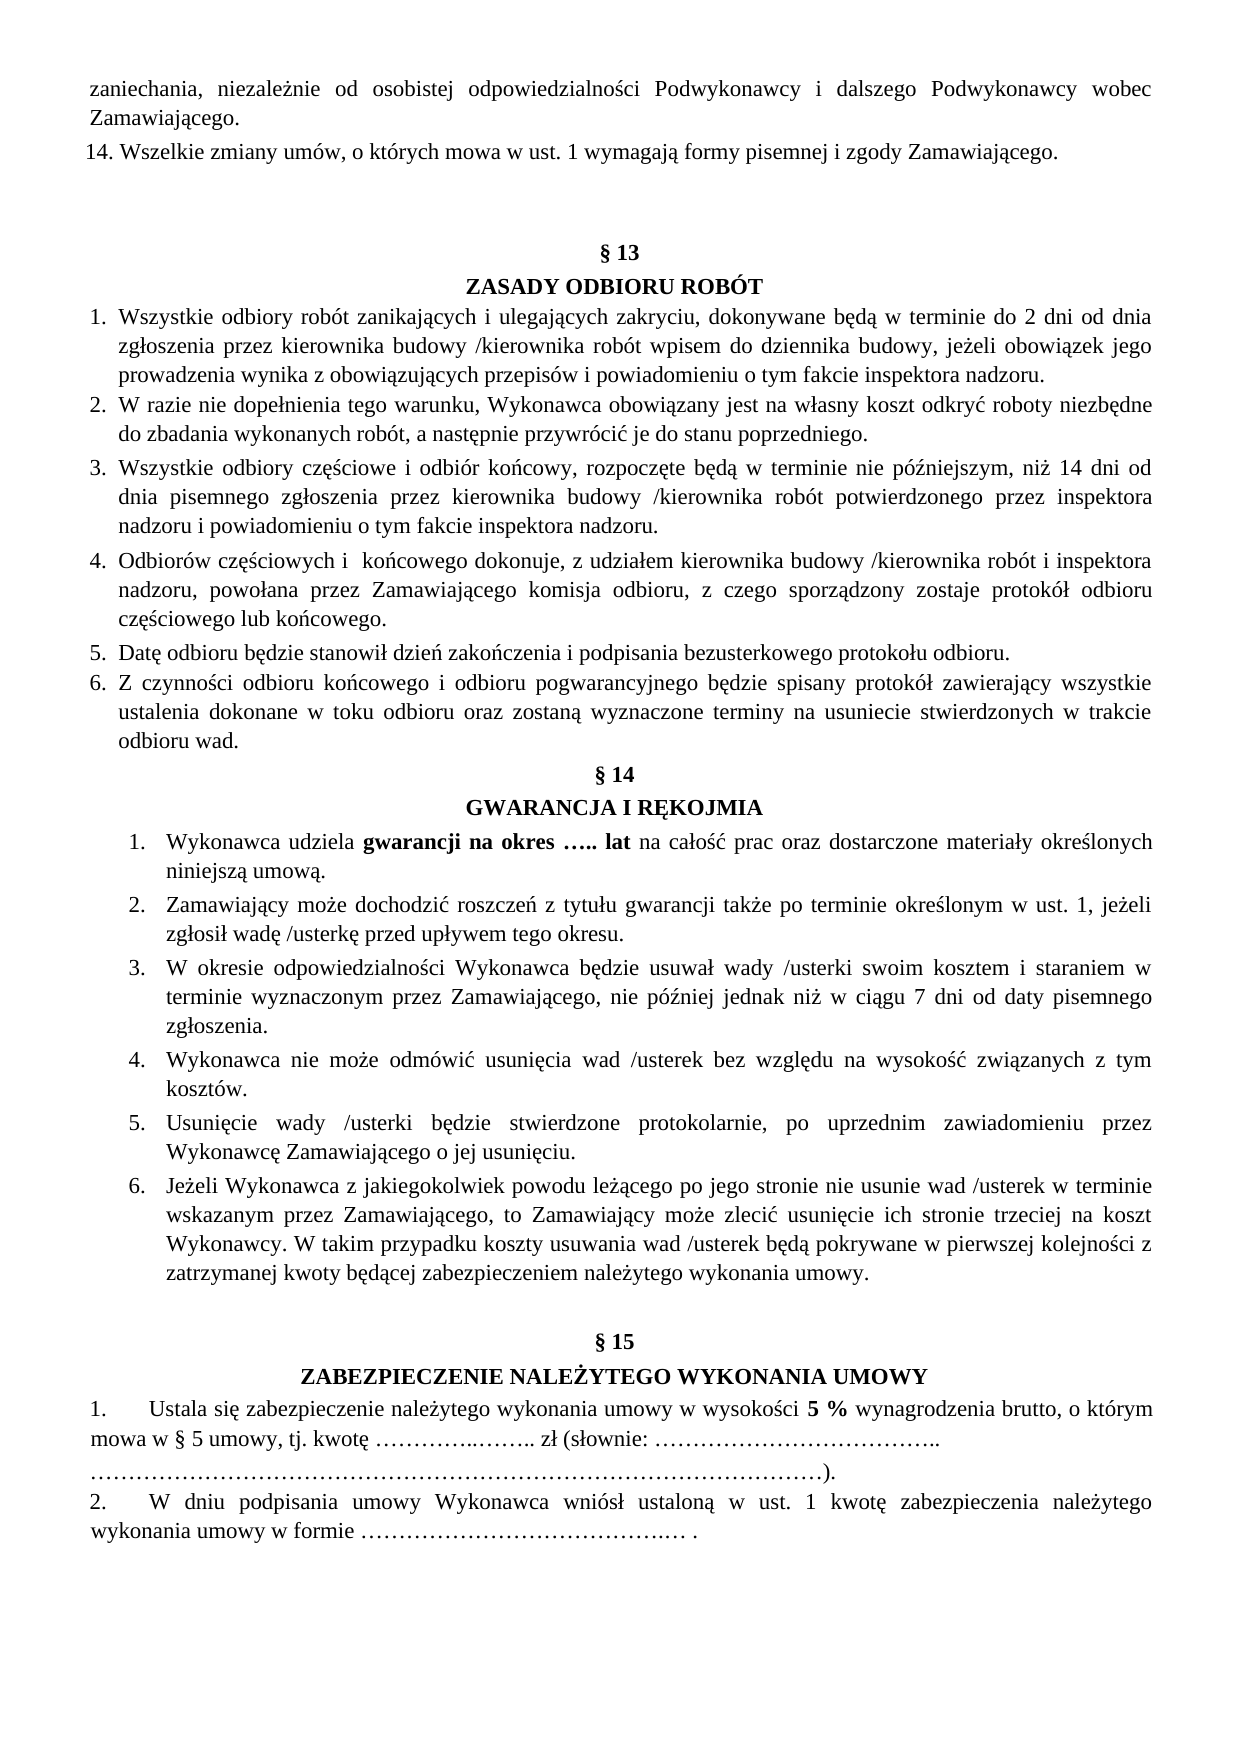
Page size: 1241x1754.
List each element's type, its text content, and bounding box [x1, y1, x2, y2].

list Wykonawca udziela gwarancji na okres ….. lat na całość prac oraz dostarczone materiały określonych niniejszą umową. [128, 828, 1154, 883]
text § 14 [75, 762, 1154, 788]
list Ustala się zabezpieczenie należytego wykonania umowy w wysokości 5 % wynagrodzenia brutto, o którym mowa w § 5 umowy, tj. kwotę …………..…….. zł (słownie: ……………………………….. [89, 1396, 1154, 1451]
list W razie nie dopełnienia tego warunku, Wykonawca obowiązany jest na własny koszt odkryć roboty niezbędne do zbadania wykonanych robót, a następnie przywrócić je do stanu poprzedniego. [89, 391, 1154, 447]
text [89, 75, 1154, 131]
text § 13 [85, 239, 1154, 266]
text GWARANCJA I RĘKOJMIA [75, 794, 1154, 821]
list Jeżeli Wykonawca z jakiegokolwiek powodu leżącego po jego stronie nie usunie wad /usterek w terminie wskazanym przez Zamawiającego, to Zamawiający może zlecić usunięcie ich stronie trzeciej na koszt Wykonawcy. W takim przypadku koszty usuwania wad /usterek będą pokrywane w pierwszej kolejności z zatrzymanej kwoty będącej zabezpieczeniem należytego wykonania umowy. [128, 1172, 1154, 1286]
text ZASADY ODBIORU ROBÓT [75, 273, 1154, 300]
text ……………………………………………………………………………………). [89, 1458, 1154, 1485]
list Datę odbioru będzie stanowił dzień zakończenia i podpisania bezusterkowego protokołu odbioru. [89, 639, 1154, 665]
text 14. Wszelkie zmiany umów, o których mowa w ust. 1 wymagają formy pisemnej i zgody Zamawiającego. [85, 138, 1154, 164]
list Wszystkie odbiory robót zanikających i ulegających zakryciu, dokonywane będą w terminie do 2 dni od dnia zgłoszenia przez kierownika budowy /kierownika robót wpisem do dziennika budowy, jeżeli obowiązek jego prowadzenia wynika z obowiązujących przepisów i powiadomieniu o tym fakcie inspektora nadzoru. [89, 303, 1154, 388]
list Odbiorów częściowych i końcowego dokonuje, z udziałem kierownika budowy /kierownika robót i inspektora nadzoru, powołana przez Zamawiającego komisja odbioru, z czego sporządzony zostaje protokół odbioru częściowego lub końcowego. [89, 547, 1154, 632]
text § 15 [75, 1328, 1154, 1354]
list Wszystkie odbiory częściowe i odbiór końcowy, rozpoczęte będą w terminie nie późniejszym, niż 14 dni od dnia pisemnego zgłoszenia przez kierownika budowy /kierownika robót potwierdzonego przez inspektora nadzoru i powiadomieniu o tym fakcie inspektora nadzoru. [89, 454, 1154, 539]
list W dniu podpisania umowy Wykonawca wniósł ustaloną w ust. 1 kwotę zabezpieczenia należytego wykonania umowy w formie ………………………………….… . [89, 1488, 1154, 1544]
text ZABEZPIECZENIE NALEŻYTEGO WYKONANIA UMOWY [75, 1363, 1154, 1389]
list Wykonawca nie może odmówić usunięcia wad /usterek bez względu na wysokość związanych z tym kosztów. [128, 1046, 1154, 1102]
list Usunięcie wady /usterki będzie stwierdzone protokolarnie, po uprzednim zawiadomieniu przez Wykonawcę Zamawiającego o jej usunięciu. [128, 1109, 1154, 1164]
list W okresie odpowiedzialności Wykonawca będzie usuwał wady /usterki swoim kosztem i staraniem w terminie wyznaczonym przez Zamawiającego, nie później jednak niż w ciągu 7 dni od daty pisemnego zgłoszenia. [128, 954, 1154, 1038]
list Zamawiający może dochodzić roszczeń z tytułu gwarancji także po terminie określonym w ust. 1, jeżeli zgłosił wadę /usterkę przed upływem tego okresu. [128, 891, 1154, 946]
list Z czynności odbioru końcowego i odbioru pogwarancyjnego będzie spisany protokół zawierający wszystkie ustalenia dokonane w toku odbioru oraz zostaną wyznaczone terminy na usuniecie stwierdzonych w trakcie odbioru wad. [89, 669, 1154, 753]
